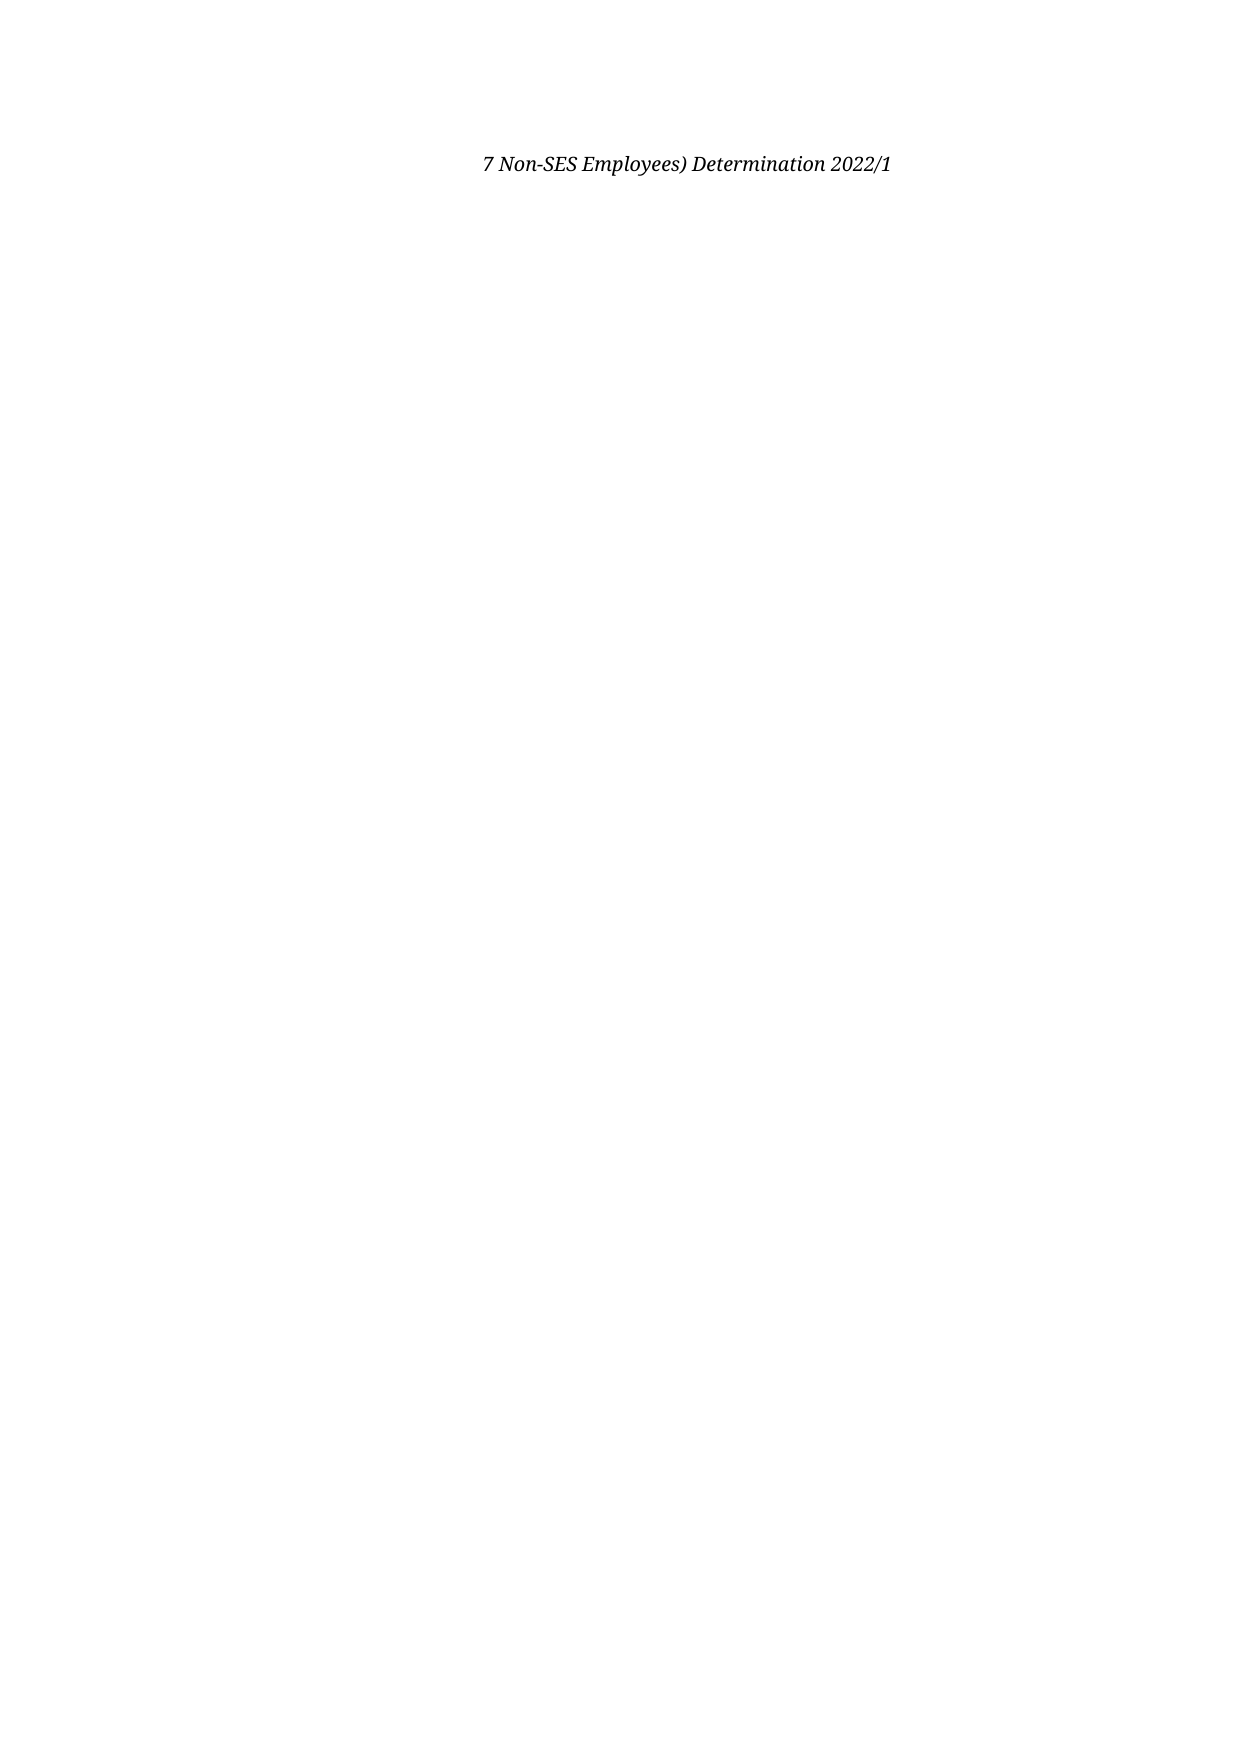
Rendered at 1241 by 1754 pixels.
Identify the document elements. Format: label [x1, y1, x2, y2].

text [347, 133, 1041, 176]
